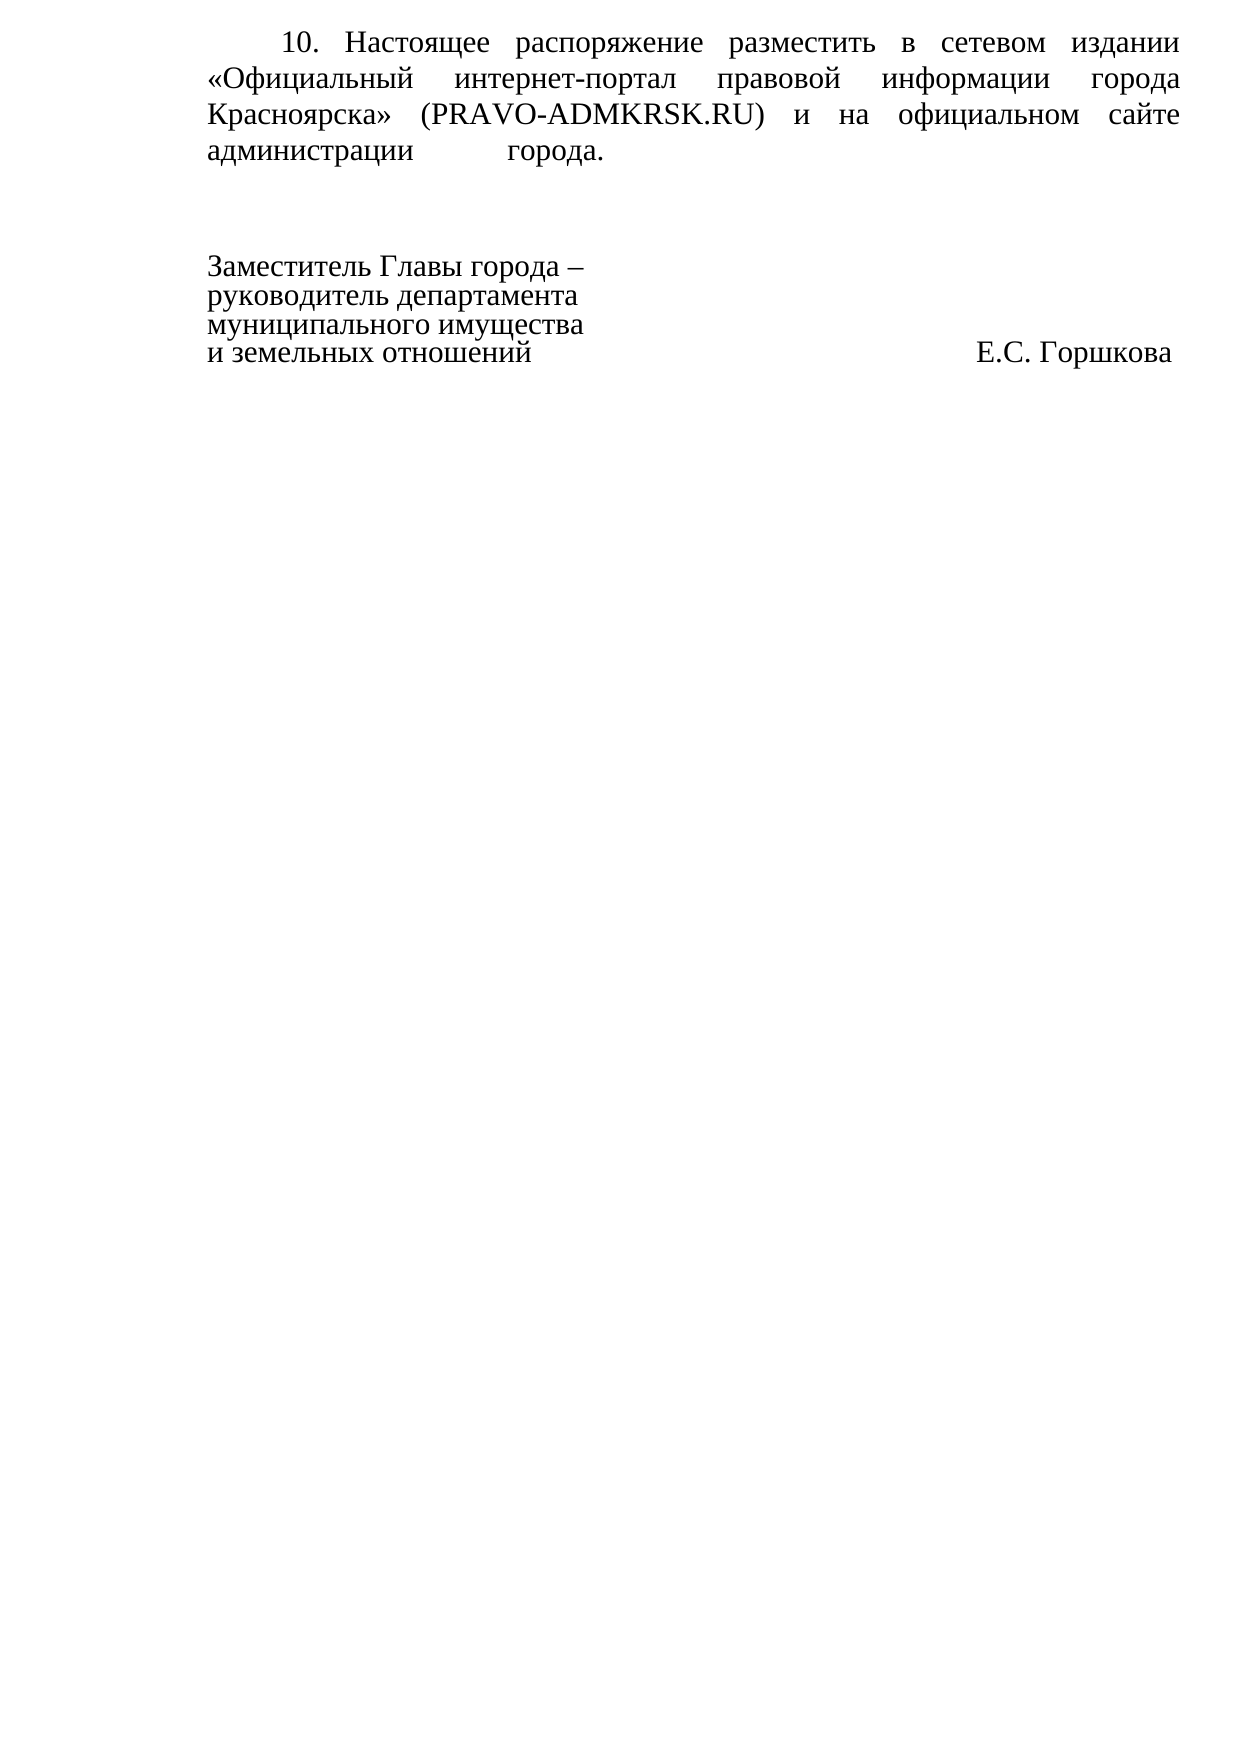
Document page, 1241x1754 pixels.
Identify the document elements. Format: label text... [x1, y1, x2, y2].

text Заместитель Главы города – [207, 254, 1181, 282]
text 10. Настоящее распоряжение разместить в сетевом издании «Официальный интернет-портал правовой информации города Красноярска» (PRAVO-ADMKRSK.RU) и на официальном сайте администрации города. [207, 24, 1181, 167]
text и земельных отношений Е.С. Горшкова [207, 340, 1181, 369]
text муниципального имущества [207, 311, 1181, 340]
text руководитель департамента [207, 282, 1181, 311]
